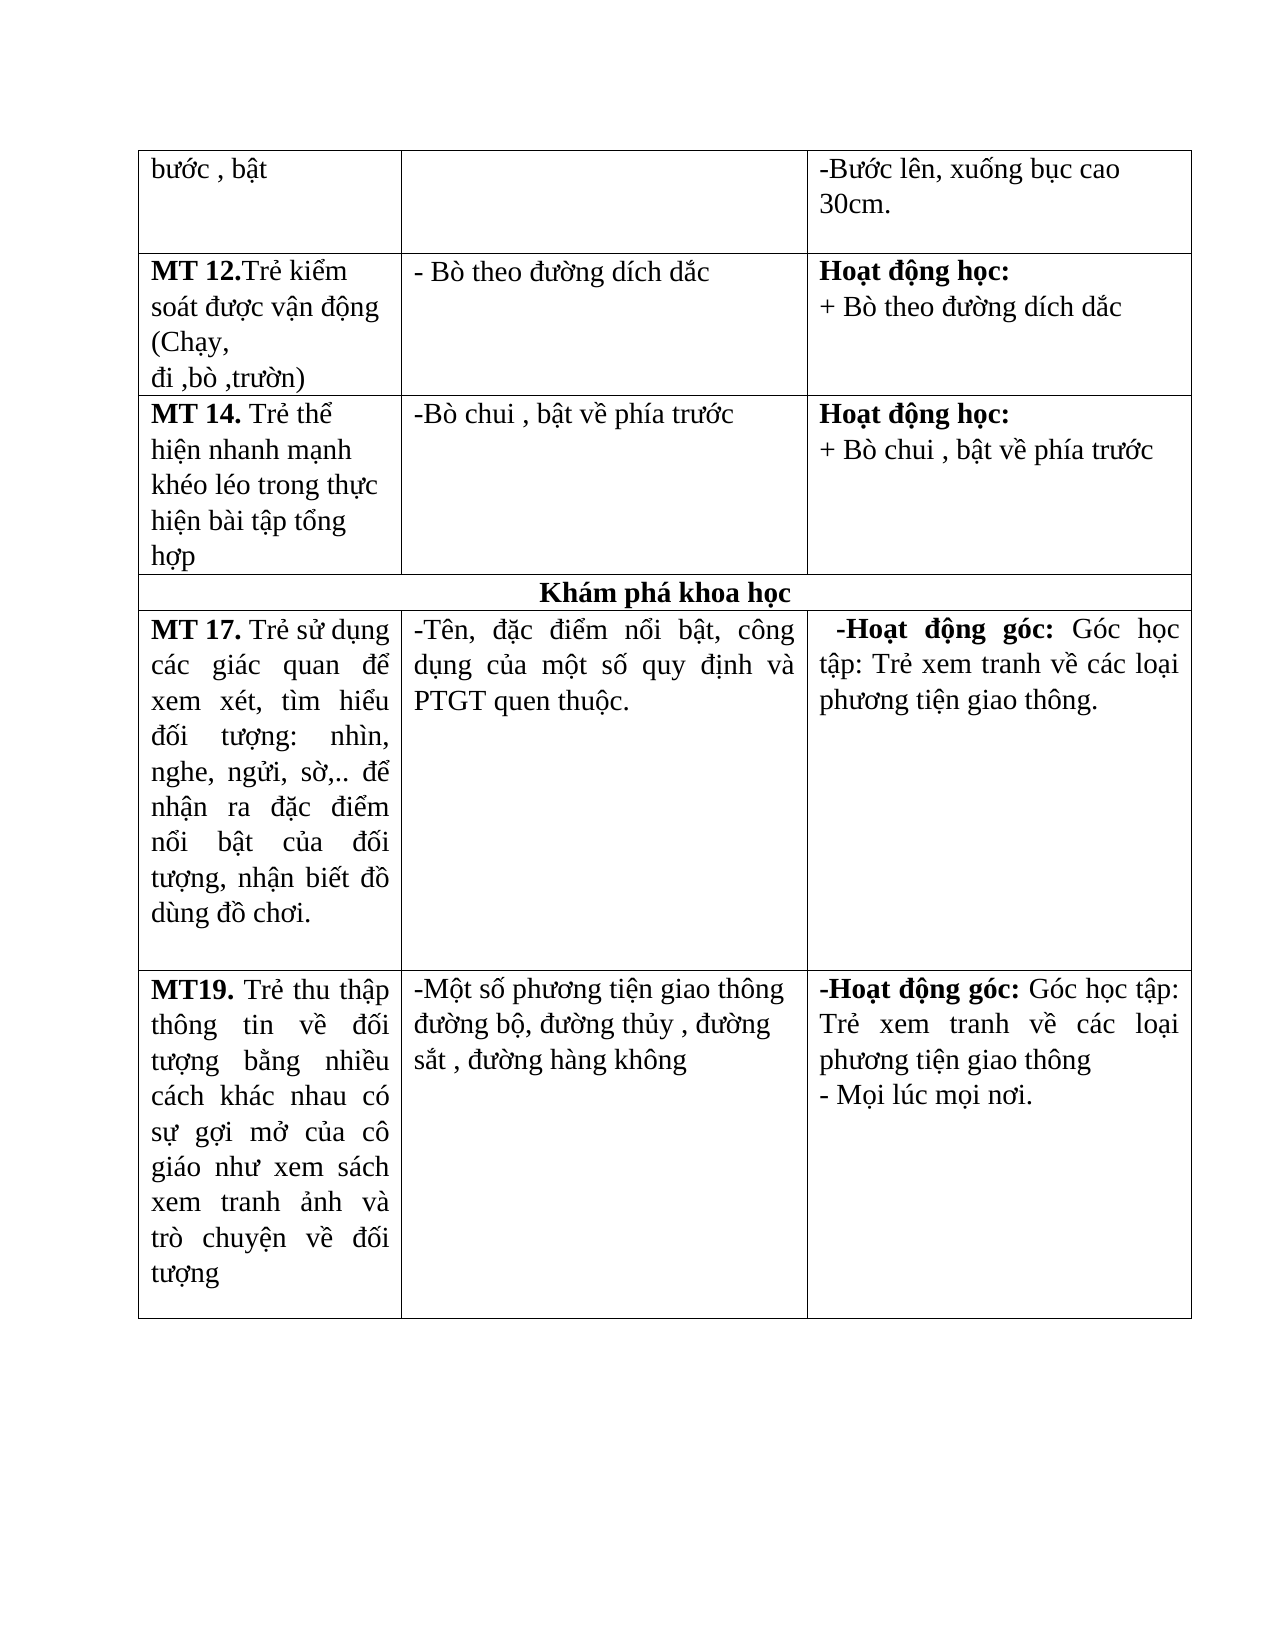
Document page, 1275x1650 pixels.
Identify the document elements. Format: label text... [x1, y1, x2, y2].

table_cell MT 12.Trẻ kiểm soát được vận động (Chạy, đi ,bò ,trườn) [139, 254, 401, 395]
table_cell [139, 151, 401, 252]
table_cell Hoạt động học: + Bò theo đường dích dắc [808, 254, 1191, 395]
table_cell -Bò chui , bật về phía trước [402, 396, 807, 574]
table_cell Khám phá khoa học [139, 575, 1191, 610]
table_cell MT 14. Trẻ thể hiện nhanh mạnh khéo léo trong thực hiện bài tập tổng hợp [139, 396, 401, 574]
table_cell Hoạt động học: + Bò chui , bật về phía trước [808, 396, 1191, 574]
table_cell MT19. Trẻ thu thập thông tin về đối tượng bằng nhiều cách khác nhau có sự gợi mở của cô giáo như xem sách xem tranh ảnh và trò chuyện về đối tượng [139, 971, 401, 1317]
table_cell -Hoạt động góc: Góc học tập: Trẻ xem tranh về các loại phương tiện giao thông. [808, 611, 1191, 970]
table_cell -Hoạt động góc: Góc học tập: Trẻ xem tranh về các loại phương tiện giao thông - Mọi lúc mọi nơi. [808, 971, 1191, 1317]
table_cell -Tên, đặc điểm nổi bật, công dụng của một số quy định và PTGT quen thuộc. [402, 611, 807, 970]
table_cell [808, 151, 1191, 252]
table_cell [402, 151, 807, 252]
table_cell -Một số phương tiện giao thông đường bộ, đường thủy , đường sắt , đường hàng không [402, 971, 807, 1317]
table_cell MT 17. Trẻ sử dụng các giác quan để xem xét, tìm hiểu đối tượng: nhìn, nghe, ngửi, sờ,.. để nhận ra đặc điểm nổi bật của đối tượng, nhận biết đồ dùng đồ chơi. [139, 611, 401, 970]
table_cell - Bò theo đường dích dắc [402, 254, 807, 395]
